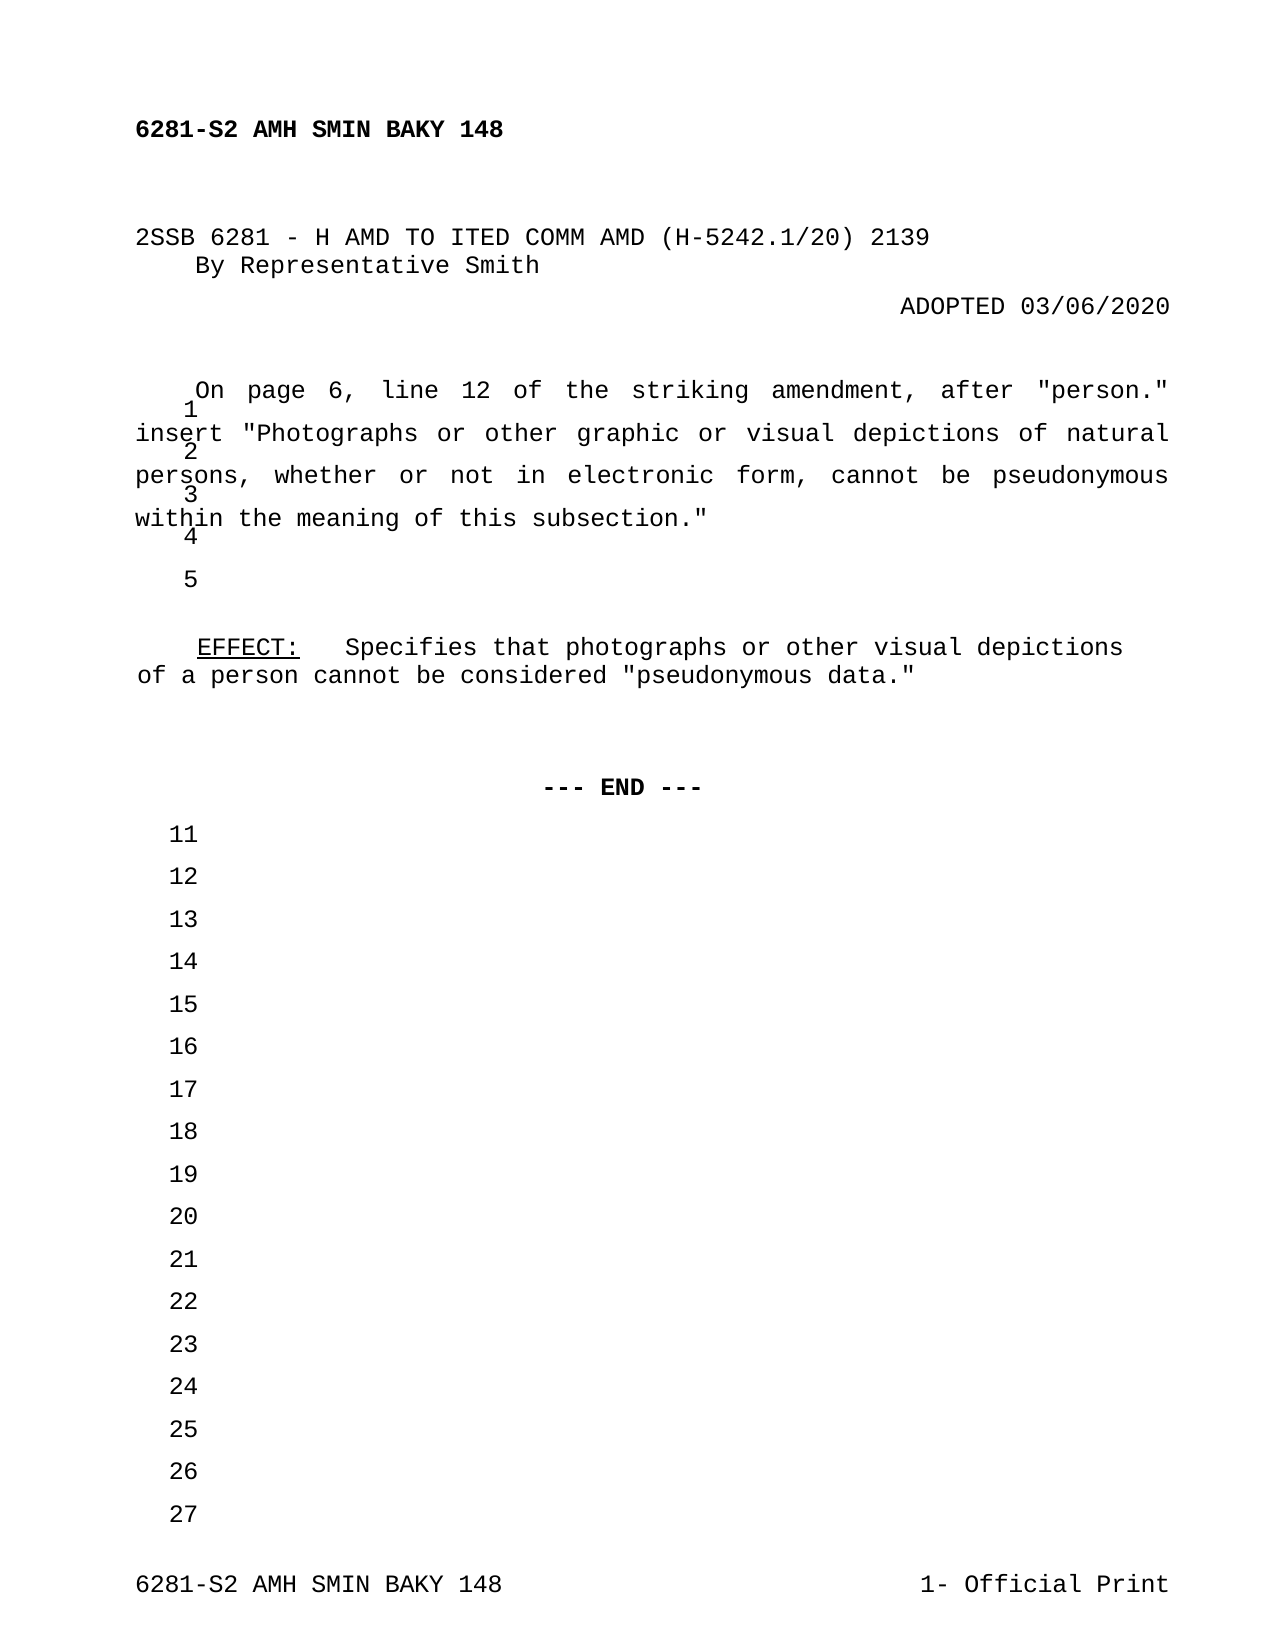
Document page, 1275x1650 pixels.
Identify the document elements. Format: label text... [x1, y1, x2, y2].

text On page 6, line 12 of the striking amendment, after "person." insert "Photographs or other graphic or visual depictions of natural persons, whether or not in electronic form, cannot be pseudonymous within the meaning of this subsection." [135, 365, 1170, 535]
text --- END --- [75, 762, 1170, 804]
text - [135, 224, 1170, 252]
